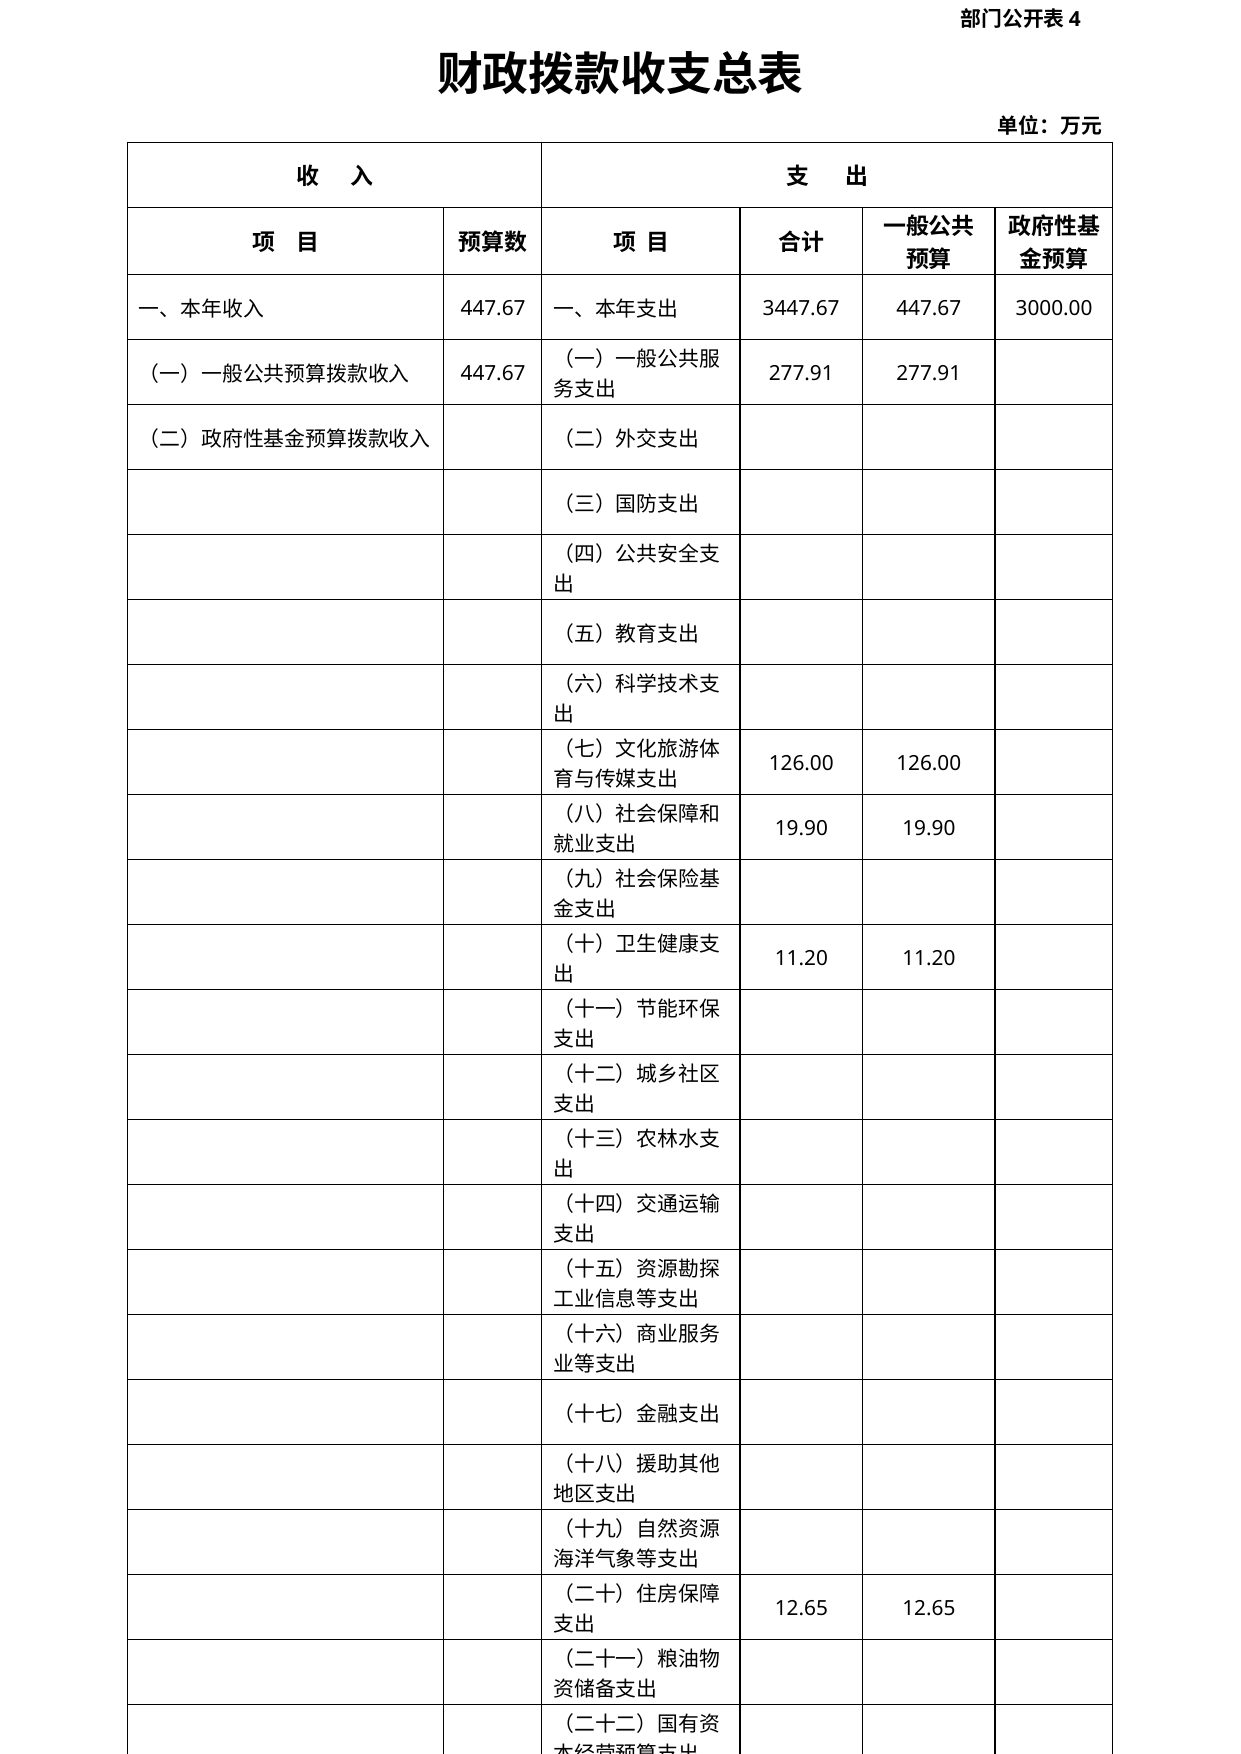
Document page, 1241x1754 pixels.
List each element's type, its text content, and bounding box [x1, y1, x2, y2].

table_cell [444, 1120, 541, 1184]
table_cell [741, 1640, 862, 1704]
table_cell [863, 1250, 994, 1314]
table_cell 19.90 [863, 795, 994, 859]
table_cell [863, 860, 994, 924]
table_cell （二十一）粮油物资储备支出 [542, 1640, 739, 1704]
table_cell [996, 1705, 1112, 1754]
table_cell [863, 600, 994, 664]
table_cell 277.91 [741, 340, 862, 404]
table_cell [996, 600, 1112, 664]
table_cell [863, 1185, 994, 1249]
table_cell [128, 1705, 443, 1754]
table_cell 126.00 [741, 730, 862, 794]
table_cell 财政拨款收支总表 [128, 35, 1113, 106]
table_cell 447.67 [444, 275, 541, 339]
table_cell （四）公共安全支出 [542, 535, 739, 599]
table_cell [128, 1185, 443, 1249]
table_cell （十四）交通运输支出 [542, 1185, 739, 1249]
table_cell [996, 1380, 1112, 1444]
table_cell [863, 1510, 994, 1574]
table_cell [128, 1445, 443, 1509]
table_cell [741, 1185, 862, 1249]
table_cell [863, 1380, 994, 1444]
table_cell [863, 1705, 994, 1754]
table_cell [741, 1120, 862, 1184]
table_cell [741, 600, 862, 664]
table_cell [996, 925, 1112, 989]
table_cell [444, 795, 541, 859]
table_cell [741, 1510, 862, 1574]
table_cell [996, 1055, 1112, 1119]
table_cell [444, 1575, 541, 1639]
table_cell [128, 535, 443, 599]
table_cell [128, 860, 443, 924]
table_cell [996, 1185, 1112, 1249]
table_cell [444, 1055, 541, 1119]
table_cell [444, 925, 541, 989]
table_cell [863, 990, 994, 1054]
table_cell [444, 860, 541, 924]
table_cell （七）文化旅游体育与传媒支出 [542, 730, 739, 794]
table_cell [444, 1380, 541, 1444]
table_cell 277.91 [863, 340, 994, 404]
table_cell [444, 1315, 541, 1379]
table_cell [128, 795, 443, 859]
table_cell 19.90 [741, 795, 862, 859]
table_cell [741, 1380, 862, 1444]
table_cell （十五）资源勘探工业信息等支出 [542, 1250, 739, 1314]
table_cell （六）科学技术支出 [542, 665, 739, 729]
table_cell 项 目 [542, 208, 739, 274]
table_cell [741, 665, 862, 729]
table_cell 447.67 [444, 340, 541, 404]
table_cell 12.65 [863, 1575, 994, 1639]
table_cell 11.20 [741, 925, 862, 989]
table_cell [996, 665, 1112, 729]
table_cell [741, 1055, 862, 1119]
table_cell [741, 470, 862, 534]
table_cell （十三）农林水支出 [542, 1120, 739, 1184]
table_cell 11.20 [863, 925, 994, 989]
table_cell [128, 665, 443, 729]
table_cell [444, 470, 541, 534]
table_cell 126.00 [863, 730, 994, 794]
table_cell [863, 1315, 994, 1379]
table_cell [863, 535, 994, 599]
table_cell [996, 1445, 1112, 1509]
table_cell 一、本年支出 [542, 275, 739, 339]
table_cell （一）一般公共服务支出 [542, 340, 739, 404]
table_cell [444, 1640, 541, 1704]
table_cell [128, 600, 443, 664]
table_cell 12.65 [741, 1575, 862, 1639]
table_cell [444, 665, 541, 729]
table_cell （十八）援助其他地区支出 [542, 1445, 739, 1509]
table_cell （十九）自然资源海洋气象等支出 [542, 1510, 739, 1574]
table_cell [996, 730, 1112, 794]
table_cell [128, 1640, 443, 1704]
table_cell [996, 405, 1112, 469]
table_cell [444, 535, 541, 599]
table_cell 3447.67 [741, 275, 862, 339]
table_cell [444, 990, 541, 1054]
table_cell （八）社会保障和就业支出 [542, 795, 739, 859]
table_cell 447.67 [863, 275, 994, 339]
table_cell [128, 1250, 443, 1314]
table_cell [863, 665, 994, 729]
table_cell （二十二）国有资本经营预算支出 [542, 1705, 739, 1754]
table_cell [996, 1120, 1112, 1184]
table_cell [128, 990, 443, 1054]
table_cell 一般公共预算 [863, 208, 994, 274]
table_cell [444, 600, 541, 664]
table_cell [996, 1510, 1112, 1574]
table_cell 支 出 [542, 143, 1112, 207]
table_cell [996, 990, 1112, 1054]
table_cell [741, 1705, 862, 1754]
table_cell [863, 1640, 994, 1704]
table_cell 单位：万元 [128, 106, 1113, 142]
table_cell [741, 860, 862, 924]
table_cell （五）教育支出 [542, 600, 739, 664]
table_cell [444, 1185, 541, 1249]
table_cell [996, 1640, 1112, 1704]
table_cell [128, 730, 443, 794]
table_cell [128, 470, 443, 534]
table_cell [996, 535, 1112, 599]
table_cell [996, 470, 1112, 534]
table_cell [863, 470, 994, 534]
table_cell 项 目 [128, 208, 443, 274]
table_cell （一）一般公共预算拨款收入 [128, 340, 443, 404]
table_cell [741, 1250, 862, 1314]
table_cell [996, 340, 1112, 404]
table_cell （二）外交支出 [542, 405, 739, 469]
table_cell [444, 1705, 541, 1754]
table_cell [444, 1250, 541, 1314]
table_cell [128, 1120, 443, 1184]
table_cell [444, 730, 541, 794]
table_cell （十七）金融支出 [542, 1380, 739, 1444]
table_cell 政府性基金预算 [996, 208, 1112, 274]
table_cell [741, 990, 862, 1054]
table_cell [741, 1445, 862, 1509]
table_cell [741, 405, 862, 469]
table_cell 3000.00 [996, 275, 1112, 339]
table_cell [741, 1315, 862, 1379]
table_cell [863, 1445, 994, 1509]
table_cell 一、本年收入 [128, 275, 443, 339]
table_cell （二十）住房保障支出 [542, 1575, 739, 1639]
table_cell （三）国防支出 [542, 470, 739, 534]
table_cell [128, 1315, 443, 1379]
table_cell [741, 535, 862, 599]
table_cell [128, 925, 443, 989]
table_cell 收 入 [128, 143, 541, 207]
table_cell （十一）节能环保支出 [542, 990, 739, 1054]
table_cell [444, 1445, 541, 1509]
table_cell [128, 1510, 443, 1574]
table_cell [863, 405, 994, 469]
table_cell [128, 1055, 443, 1119]
table_cell [863, 1120, 994, 1184]
table_cell [996, 860, 1112, 924]
table_cell 合计 [741, 208, 862, 274]
table_cell [444, 1510, 541, 1574]
table_cell （十六）商业服务业等支出 [542, 1315, 739, 1379]
table_cell （二）政府性基金预算拨款收入 [128, 405, 443, 469]
table_cell [996, 795, 1112, 859]
table_cell [128, 1575, 443, 1639]
table_header 部门公开表4 [128, 0, 1113, 35]
table_cell [996, 1575, 1112, 1639]
table_cell （十）卫生健康支出 [542, 925, 739, 989]
table_cell （十二）城乡社区支出 [542, 1055, 739, 1119]
table_cell [128, 1380, 443, 1444]
table_cell [863, 1055, 994, 1119]
table_cell [444, 405, 541, 469]
table_cell 预算数 [444, 208, 541, 274]
table_cell [996, 1250, 1112, 1314]
table_cell （九）社会保险基金支出 [542, 860, 739, 924]
table_cell [996, 1315, 1112, 1379]
